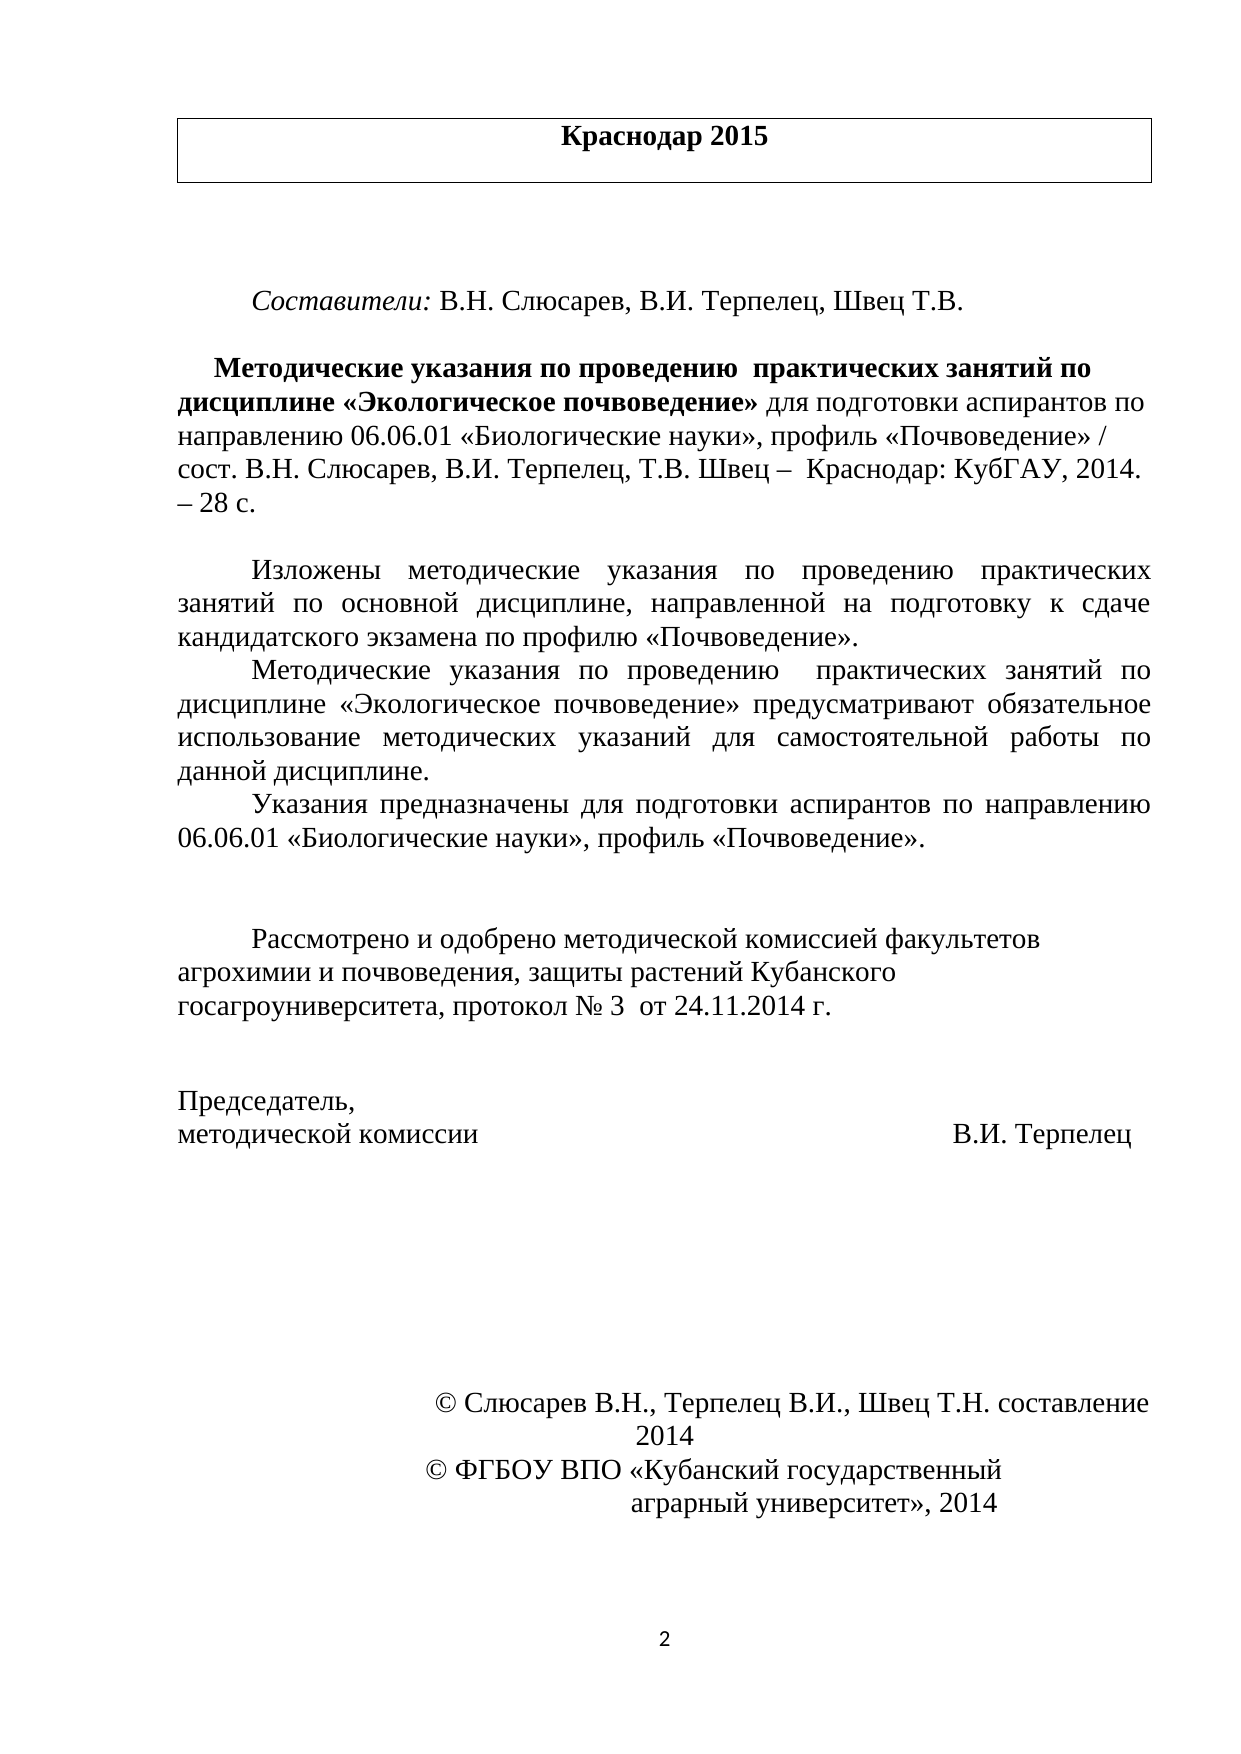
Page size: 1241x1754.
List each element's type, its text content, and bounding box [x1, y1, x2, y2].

text Методические указания по проведению практических занятий по дисциплине «Экологическое почвоведение» предусматривают обязательное использование методических указаний для самостоятельной работы по данной дисциплине. [177, 652, 1152, 787]
text методической комиссии В.И. Терпелец [177, 1117, 1152, 1150]
text Составители: В.Н. Слюсарев, В.И. Терпелец, Швец Т.В. [177, 283, 1152, 317]
text © Слюсарев В.Н., Терпелец В.И., Швец Т.Н. составление 2014 [177, 1385, 1152, 1452]
text Указания предназначены для подготовки аспирантов по направлению 06.06.01 «Биологические науки», профиль «Почвоведение». [177, 787, 1152, 854]
text аграрный университет», 2014 [177, 1486, 1152, 1519]
text Председатель, [177, 1083, 1152, 1117]
text Методические указания по проведению практических занятий по дисциплине «Экологическое почвоведение» для подготовки аспирантов по направлению 06.06.01 «Биологические науки», профиль «Почвоведение» / сост. В.Н. Слюсарев, В.И. Терпелец, Т.В. Швец – Краснодар: КубГАУ, 2014. – 28 с. [177, 351, 1152, 518]
table_cell Краснодар 2015 [178, 119, 1151, 182]
text Рассмотрено и одобрено методической комиссией факультетов агрохимии и почвоведения, защиты растений Кубанского госагроуниверситета, протокол № 3 от 24.11.2014 г. [177, 921, 1152, 1021]
text © ФГБОУ ВПО «Кубанский государственный [177, 1452, 1152, 1486]
text Изложены методические указания по проведению практических занятий по основной дисциплине, направленной на подготовку к сдаче кандидатского экзамена по профилю «Почвоведение». [177, 552, 1152, 652]
